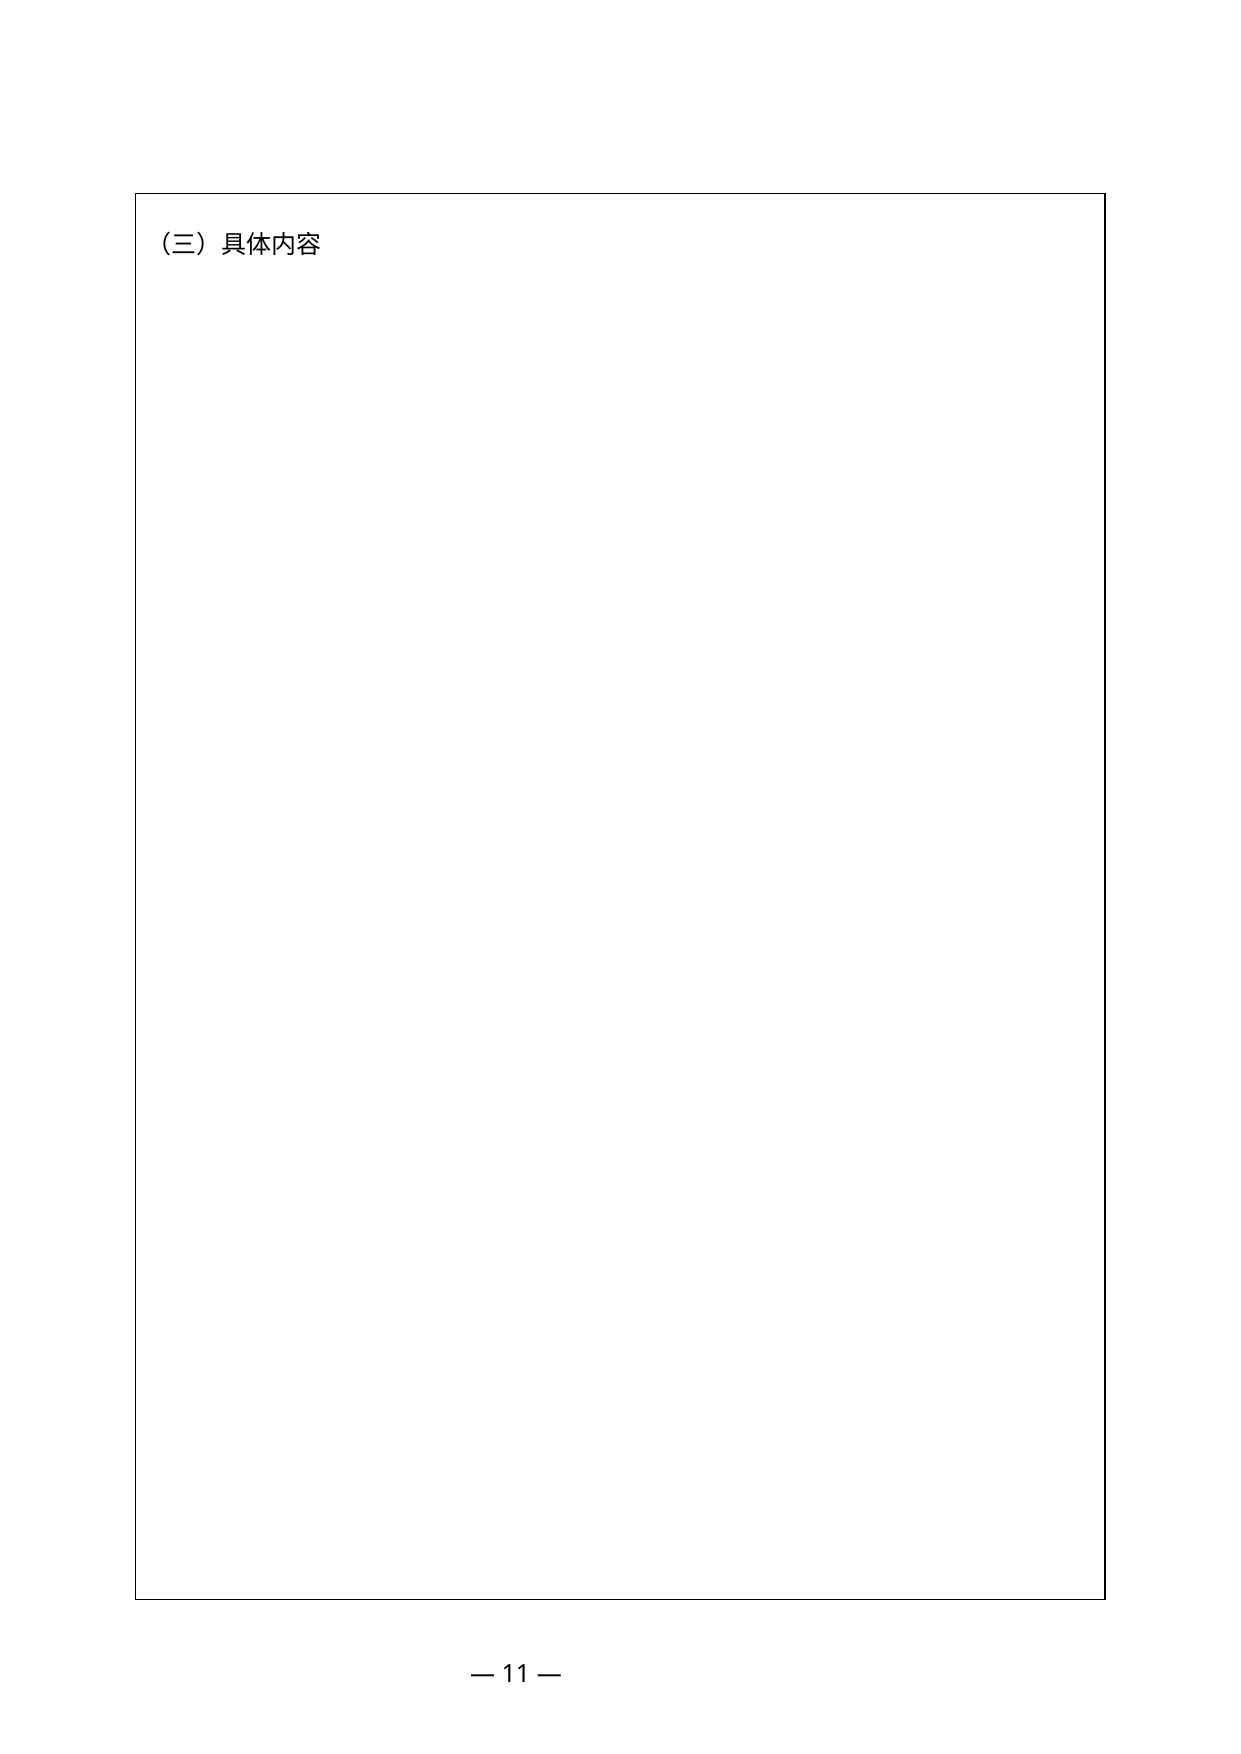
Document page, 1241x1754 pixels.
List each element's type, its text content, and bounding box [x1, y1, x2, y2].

table_cell （三）具体内容 [136, 194, 1104, 1599]
